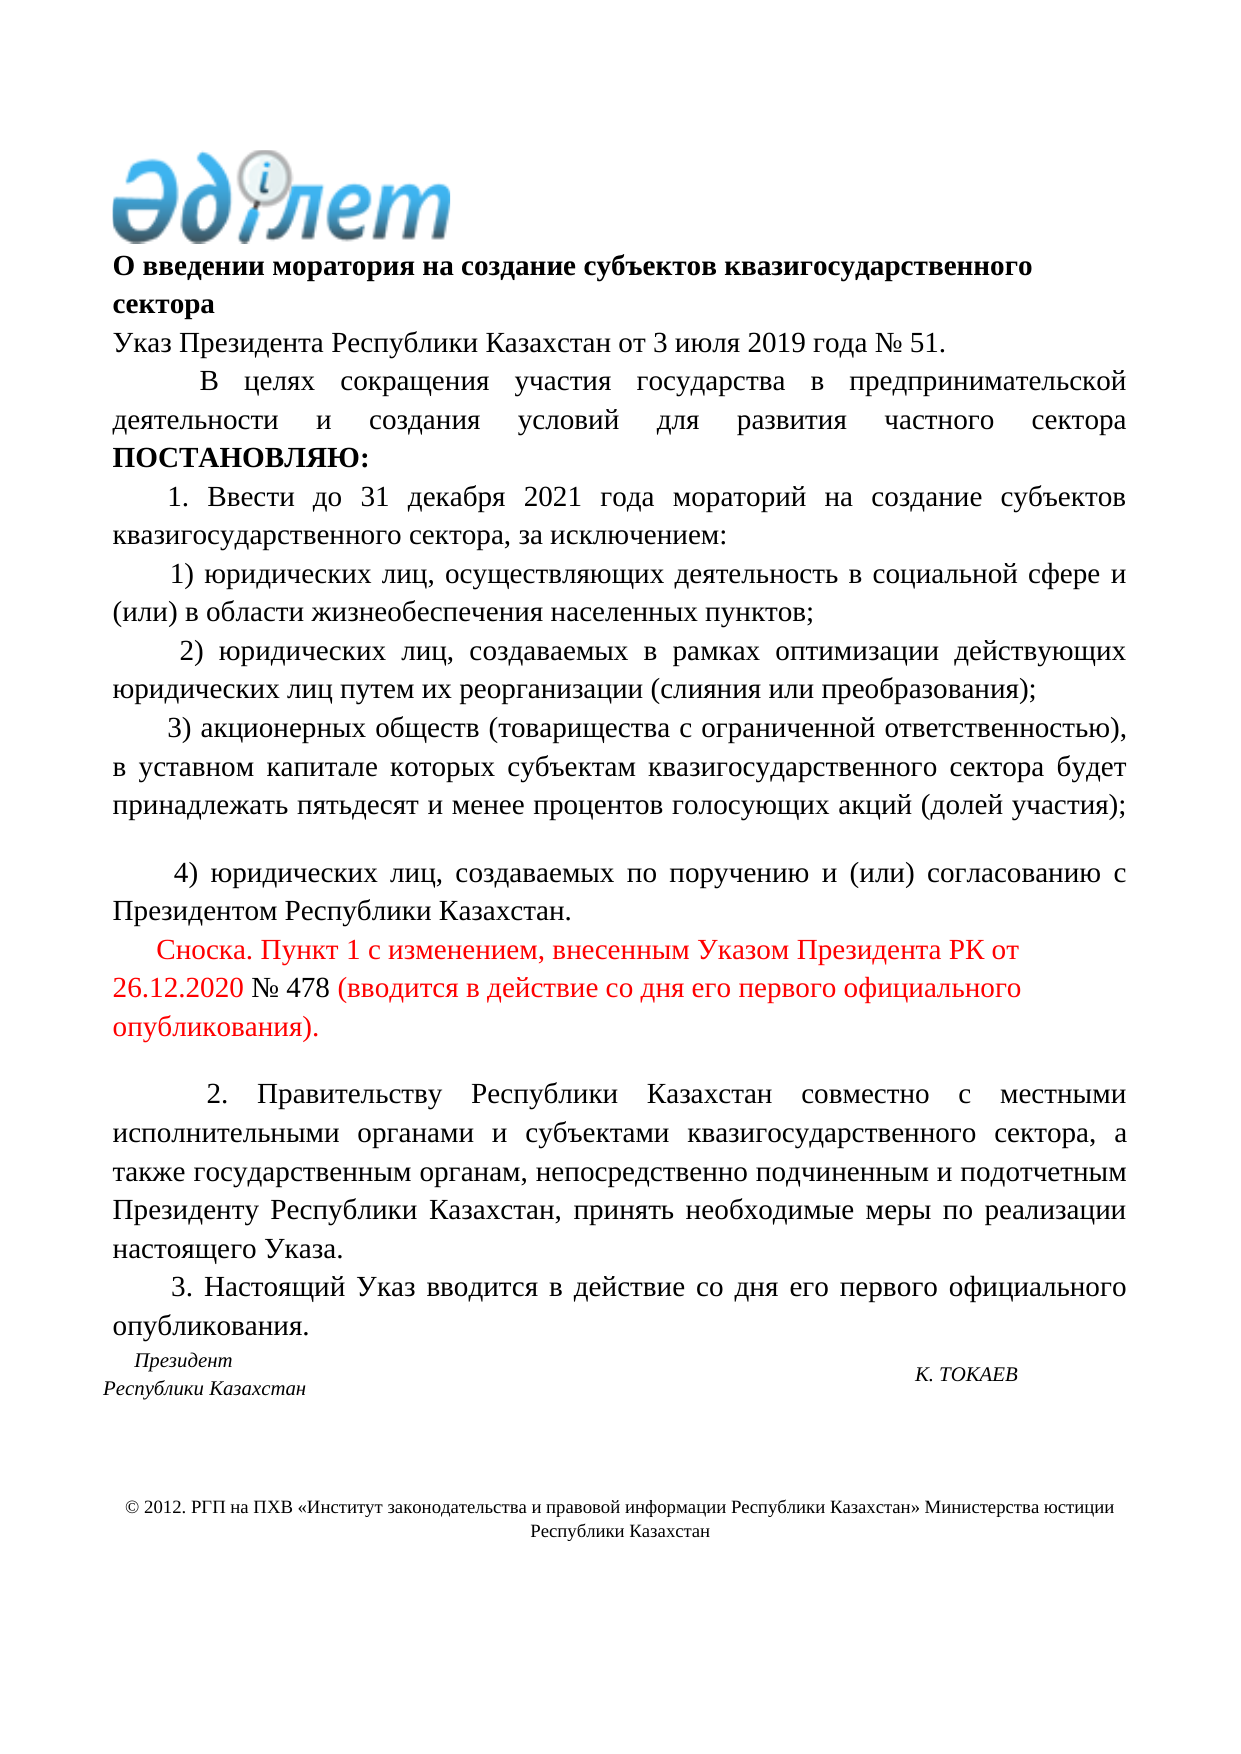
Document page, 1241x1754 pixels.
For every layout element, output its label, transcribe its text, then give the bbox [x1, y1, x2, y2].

text В целях сокращения участия государства в предпринимательской деятельности и создания условий для развития частного сектора ПОСТАНОВЛЯЮ: [112, 363, 1128, 474]
text 1. Ввести до 31 декабря 2021 года мораторий на создание субъектов квазигосударственного сектора, за исключением: [112, 479, 1128, 551]
picture [112, 150, 451, 244]
text 1) юридических лиц, осуществляющих деятельность в социальной сфере и (или) в области жизнеобеспечения населенных пунктов; [112, 556, 1128, 628]
text О введении моратория на создание субъектов квазигосударственного сектора [112, 248, 1128, 320]
table_header Президент Республики Казахстан [101, 1346, 913, 1405]
text 2) юридических лиц, создаваемых в рамках оптимизации действующих юридических лиц путем их реорганизации (слияния или преобразования); [112, 633, 1128, 705]
table_header К. ТОКАЕВ [913, 1346, 1240, 1405]
text 2. Правительству Республики Казахстан совместно с местными исполнительными органами и субъектами квазигосударственного сектора, а также государственным органам, непосредственно подчиненным и подотчетным Президенту Республики Казахстан, принять необходимые меры по реализации настоящего Указа. [112, 1077, 1128, 1264]
text Указ Президента Республики Казахстан от 3 июля 2019 года № 51. [112, 325, 1128, 358]
text 4) юридических лиц, создаваемых по поручению и (или) согласованию с Президентом Республики Казахстан. [112, 855, 1128, 927]
text Сноска. Пункт 1 с изменением, внесенным Указом Президента РК от 26.12.2020 № 478 (вводится в действие со дня его первого официального опубликования). [112, 932, 1128, 1073]
text 3) акционерных обществ (товарищества с ограниченной ответственностью), в уставном капитале которых субъектам квазигосударственного сектора будет принадлежать пятьдесят и менее процентов голосующих акций (долей участия); [112, 710, 1128, 851]
text 3. Настоящий Указ вводится в действие со дня его первого официального опубликования. [112, 1269, 1128, 1341]
text © 2012. РГП на ПХВ «Институт законодательства и правовой информации Республики Казахстан» Министерства юстиции Республики Казахстан [112, 1496, 1128, 1542]
